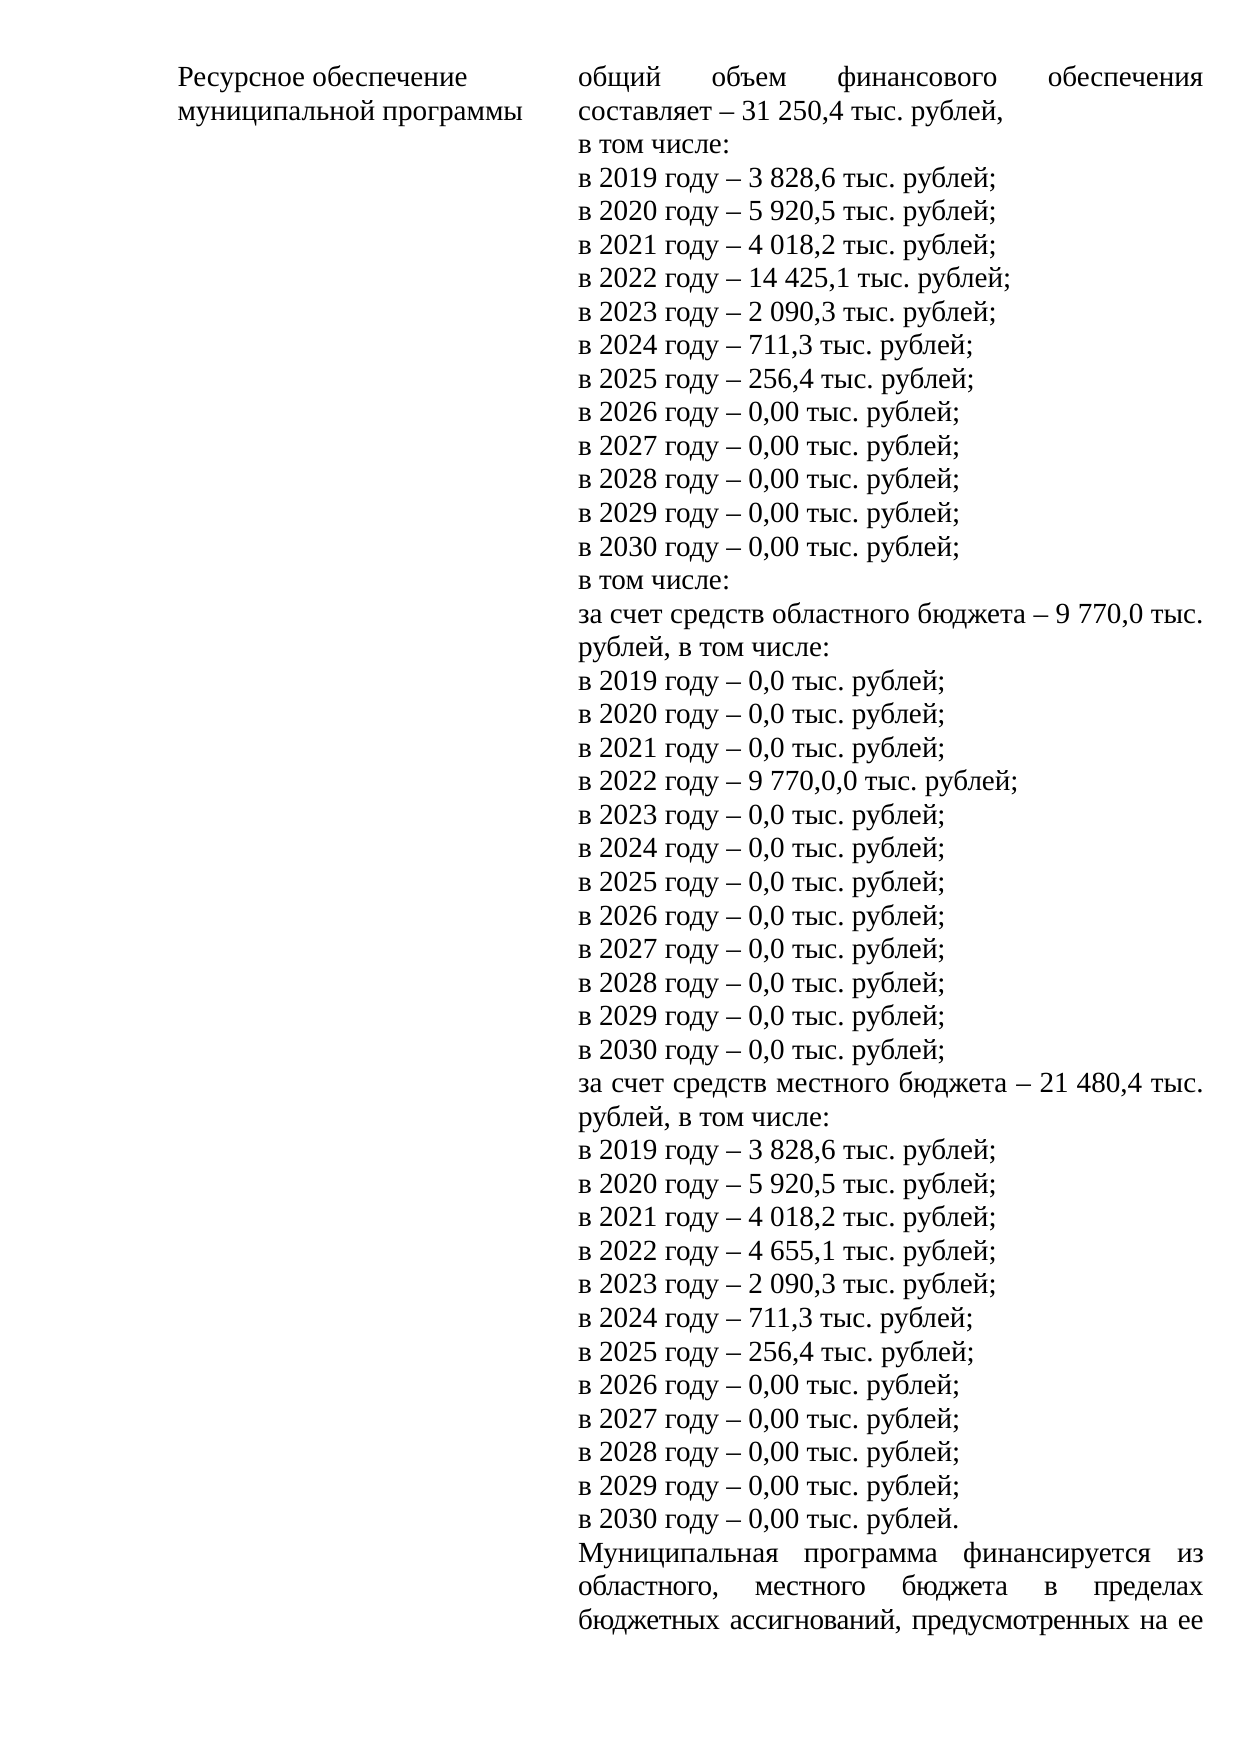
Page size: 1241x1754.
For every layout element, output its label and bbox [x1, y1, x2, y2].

table_header [170, 59, 571, 1636]
table_header [571, 59, 1211, 1636]
